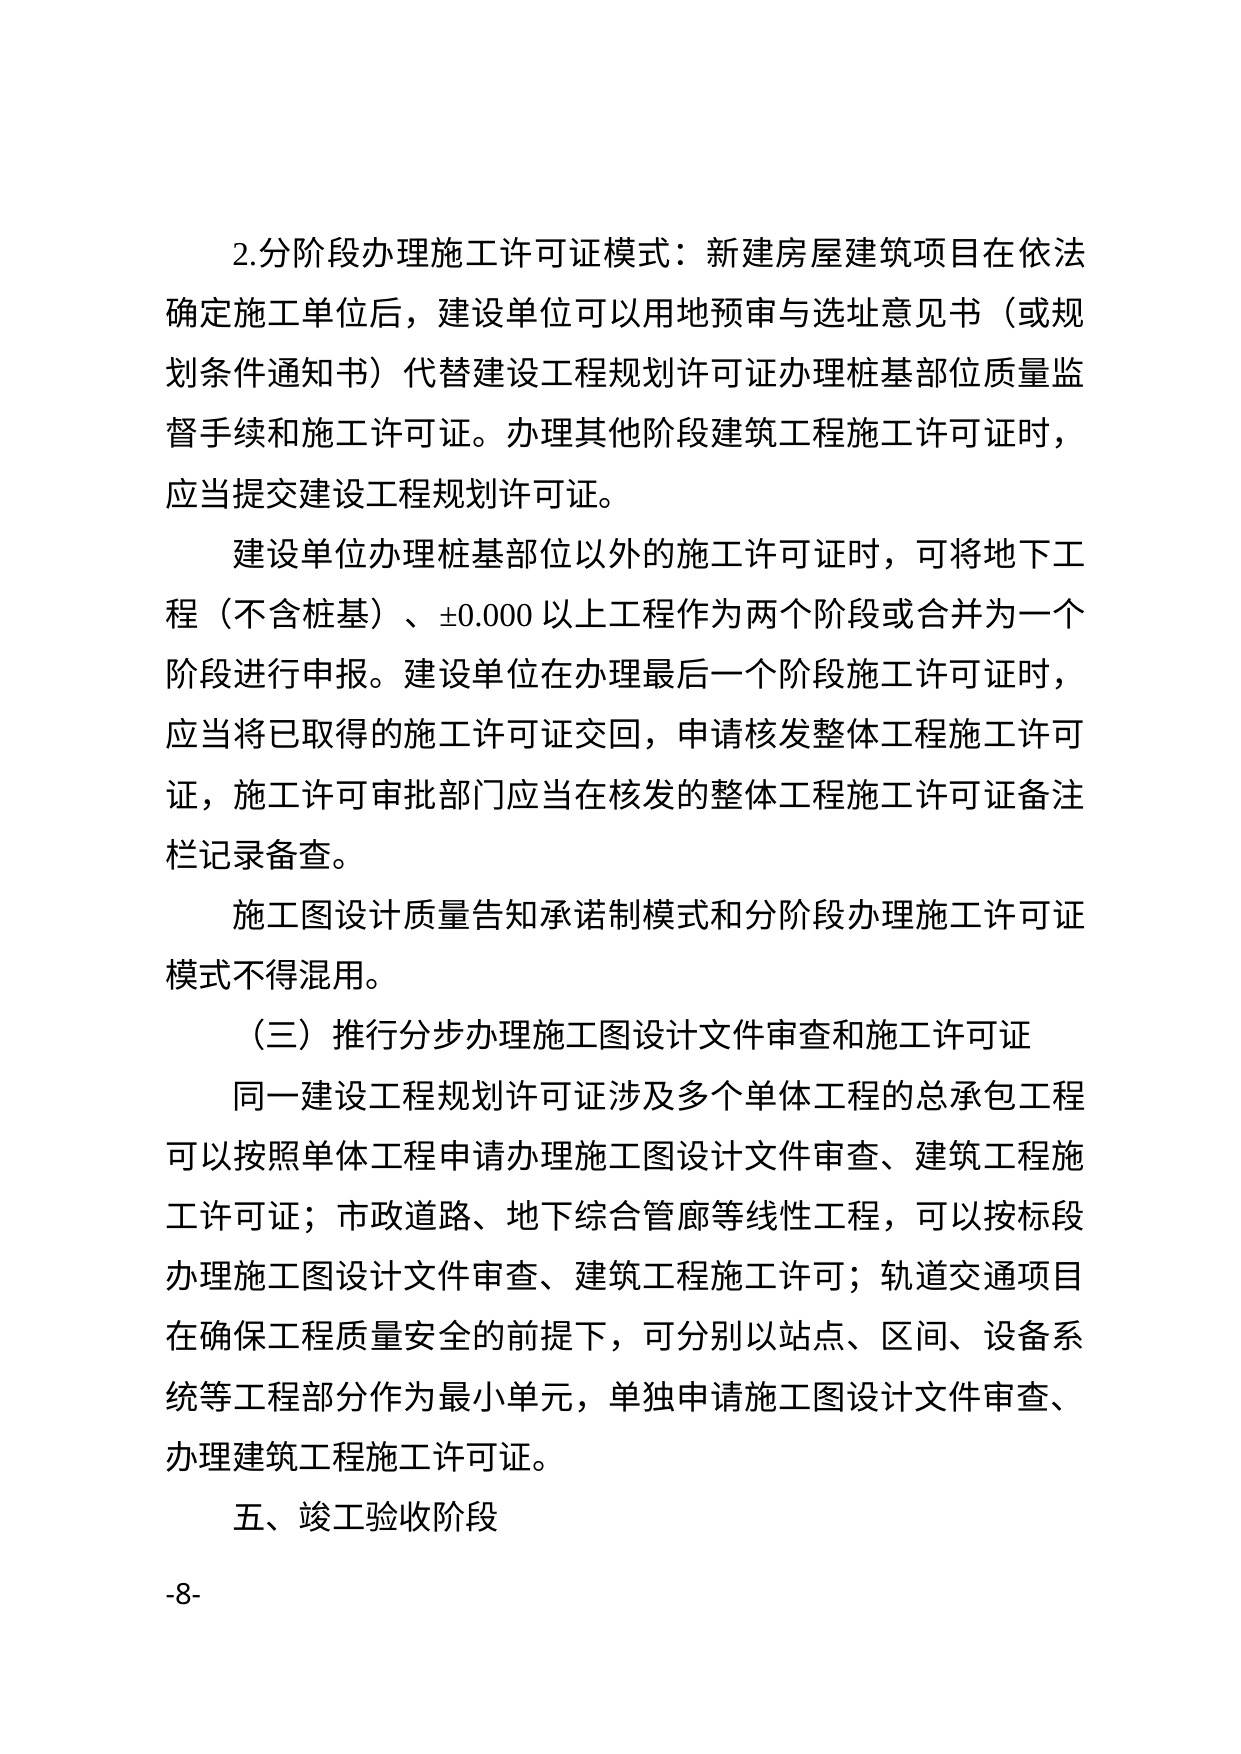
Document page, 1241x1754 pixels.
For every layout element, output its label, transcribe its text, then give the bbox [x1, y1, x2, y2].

text 2.分阶段办理施工许可证模式：新建房屋建筑项目在依法确定施工单位后，建设单位可以用地预审与选址意见书（或规划条件通知书）代替建设工程规划许可证办理桩基部位质量监督手续和施工许可证。办理其他阶段建筑工程施工许可证时，应当提交建设工程规划许可证。 [165, 221, 1087, 522]
text 五、竣工验收阶段 [165, 1485, 1087, 1545]
text 建设单位办理桩基部位以外的施工许可证时，可将地下工程（不含桩基）、±0.000以上工程作为两个阶段或合并为一个阶段进行申报。建设单位在办理最后一个阶段施工许可证时，应当将已取得的施工许可证交回，申请核发整体工程施工许可证，施工许可审批部门应当在核发的整体工程施工许可证备注栏记录备查。 [165, 522, 1087, 883]
text 施工图设计质量告知承诺制模式和分阶段办理施工许可证模式不得混用。 [165, 883, 1087, 1003]
text （三）推行分步办理施工图设计文件审查和施工许可证 [165, 1003, 1087, 1063]
text 同一建设工程规划许可证涉及多个单体工程的总承包工程，可以按照单体工程申请办理施工图设计文件审查、建筑工程施工许可证；市政道路、地下综合管廊等线性工程，可以按标段办理施工图设计文件审查、建筑工程施工许可；轨道交通项目在确保工程质量安全的前提下，可分别以站点、区间、设备系统等工程部分作为最小单元，单独申请施工图设计文件审查、办理建筑工程施工许可证。 [165, 1063, 1087, 1485]
